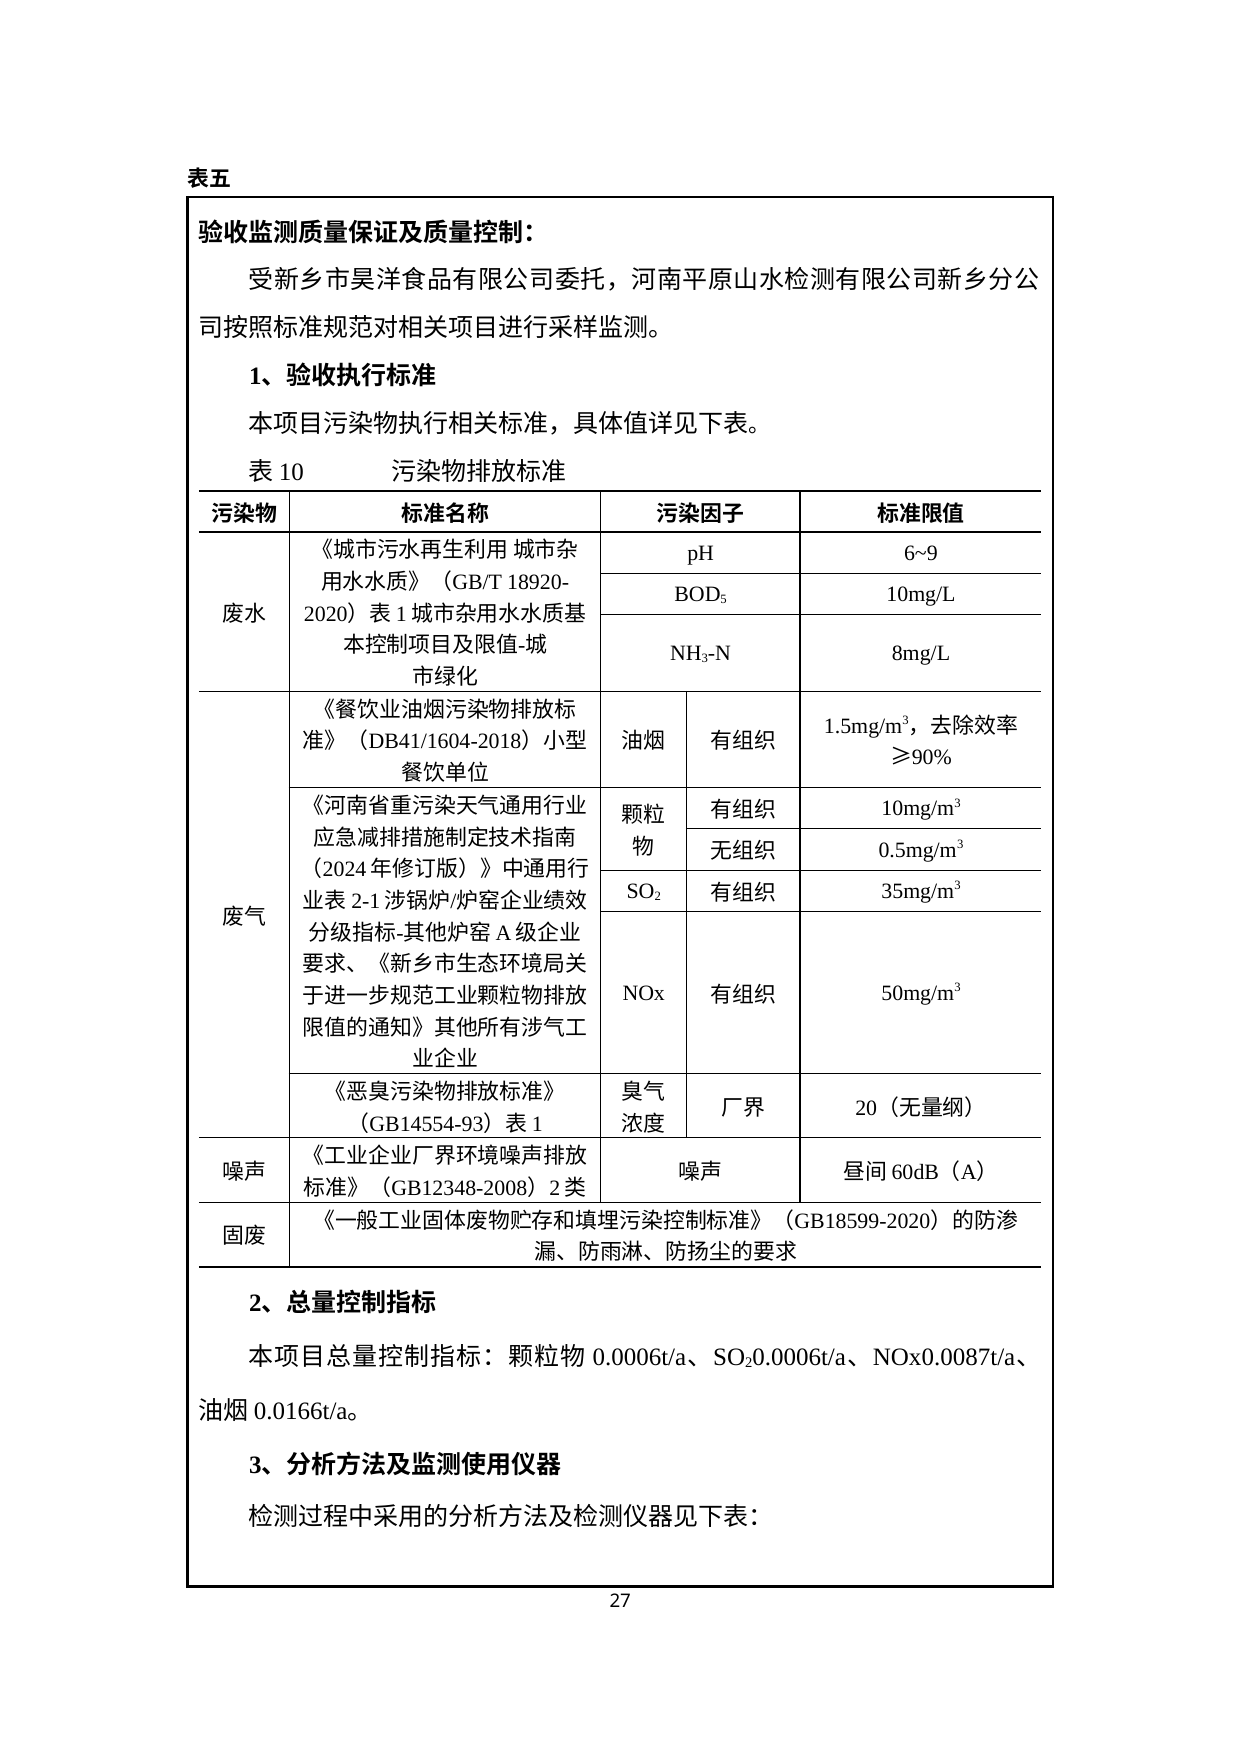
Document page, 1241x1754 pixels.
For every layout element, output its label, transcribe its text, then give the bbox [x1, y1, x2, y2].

text 表五 [187, 150, 1053, 196]
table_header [189, 198, 1052, 1585]
